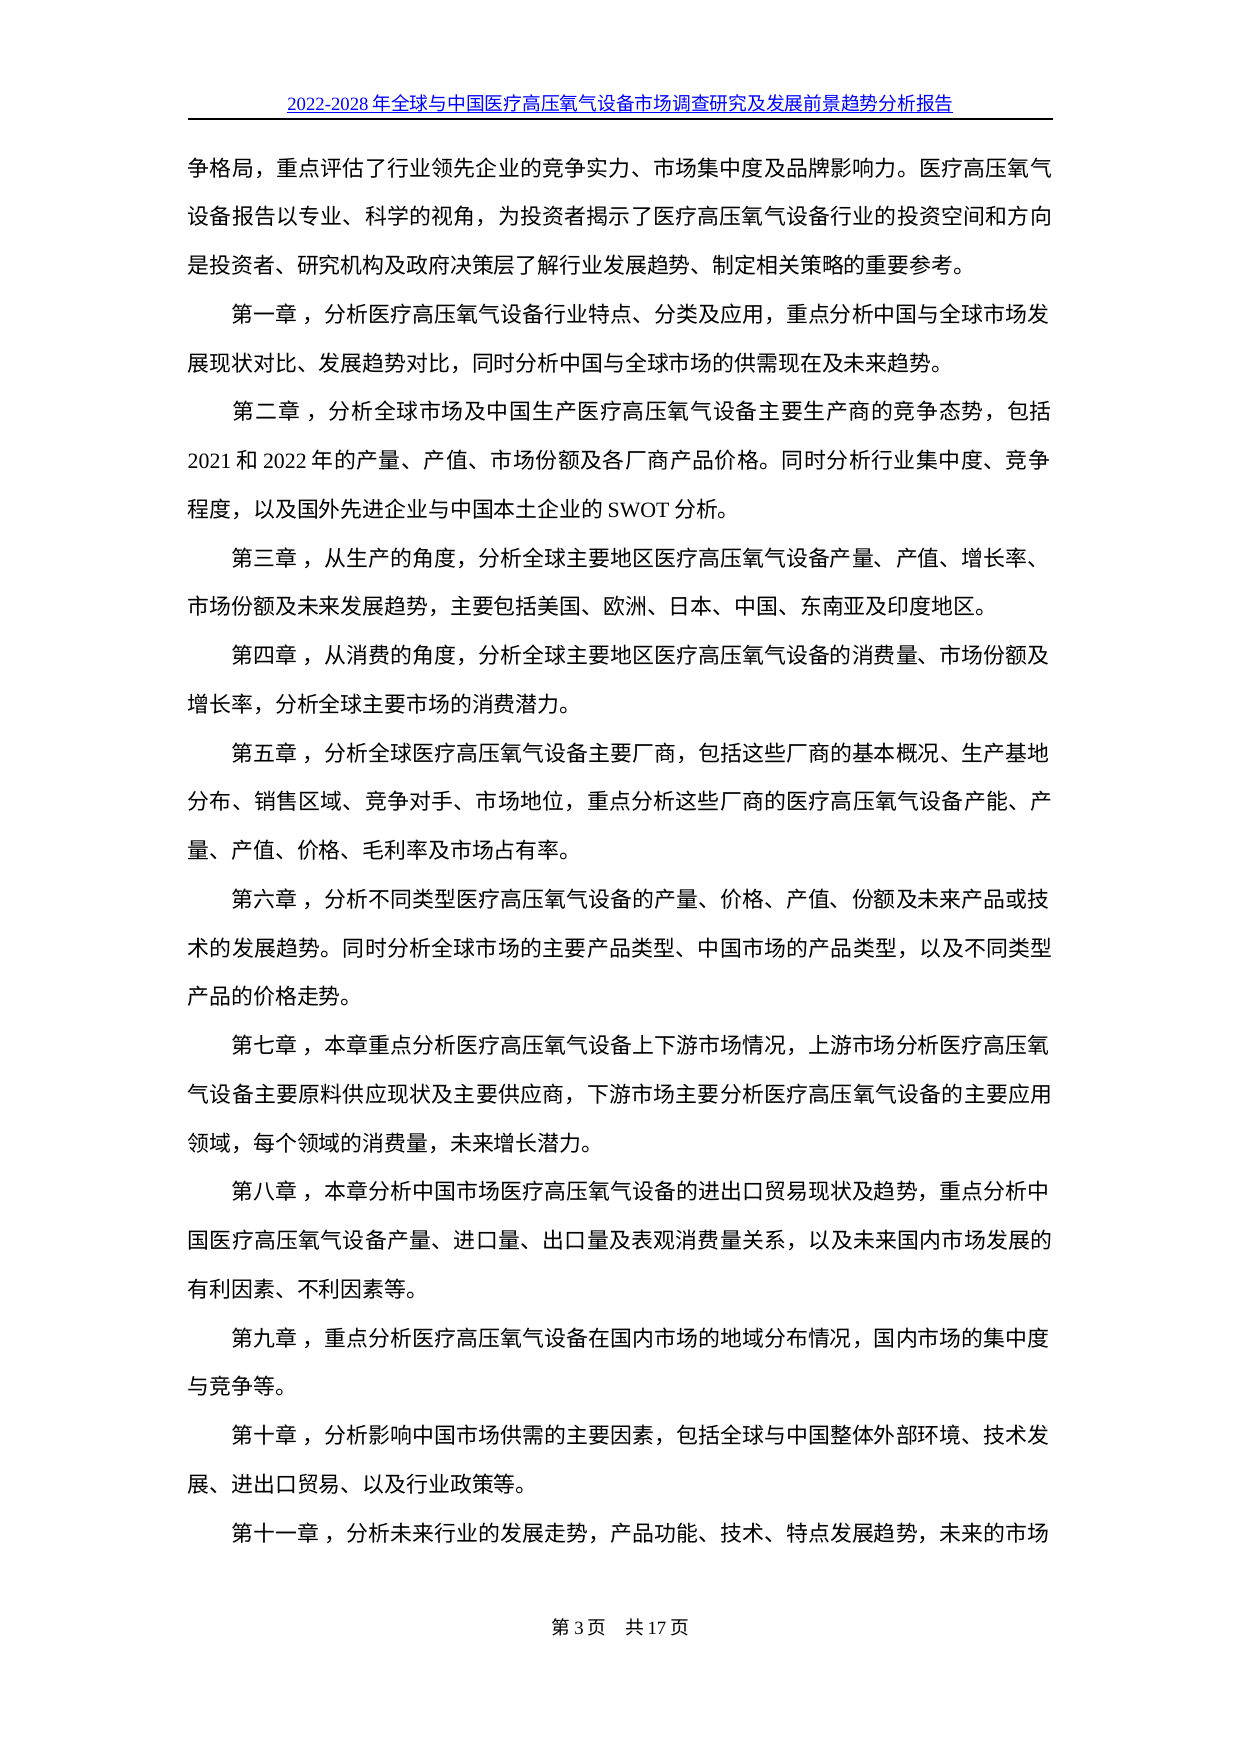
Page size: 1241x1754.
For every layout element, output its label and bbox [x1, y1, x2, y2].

text [187, 150, 1053, 1548]
